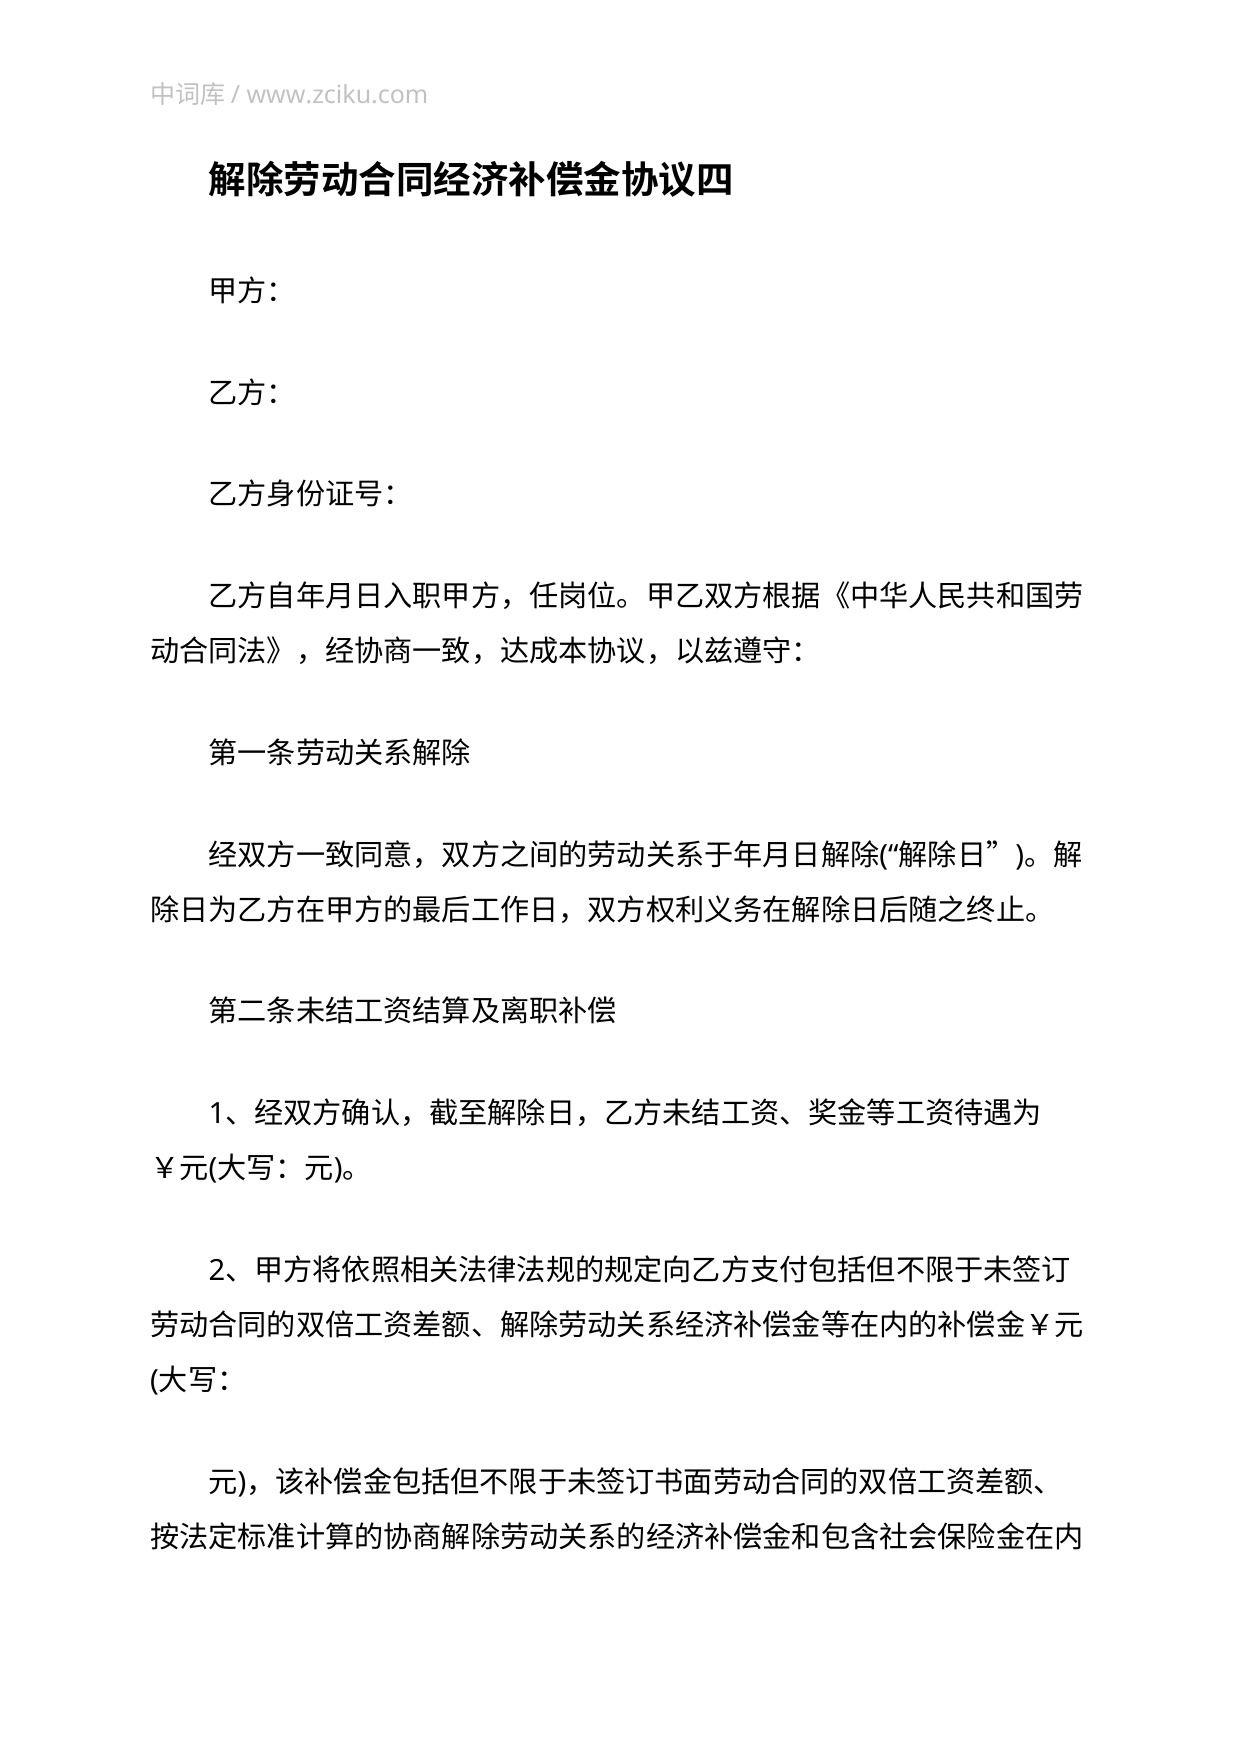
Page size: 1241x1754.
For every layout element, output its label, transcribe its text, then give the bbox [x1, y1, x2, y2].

text 第二条未结工资结算及离职补偿 [150, 988, 1090, 1030]
text 经双方一致同意，双方之间的劳动关系于年月日解除(“解除日”)。解除日为乙方在甲方的最后工作日，双方权利义务在解除日后随之终止。 [150, 831, 1090, 928]
text 2、甲方将依照相关法律法规的规定向乙方支付包括但不限于未签订劳动合同的双倍工资差额、解除劳动关系经济补偿金等在内的补偿金￥元(大写： [150, 1247, 1090, 1399]
text 乙方： [150, 369, 1090, 411]
text 解除劳动合同经济补偿金协议四 [150, 150, 1090, 204]
text 甲方： [150, 267, 1090, 310]
text 1、经双方确认，截至解除日，乙方未结工资、奖金等工资待遇为￥元(大写：元)。 [150, 1090, 1090, 1187]
text 第一条劳动关系解除 [150, 729, 1090, 772]
text 乙方自年月日入职甲方，任岗位。甲乙双方根据《中华人民共和国劳动合同法》，经协商一致，达成本协议，以兹遵守： [150, 573, 1090, 670]
text 乙方身份证号： [150, 471, 1090, 513]
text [150, 1458, 1090, 1556]
